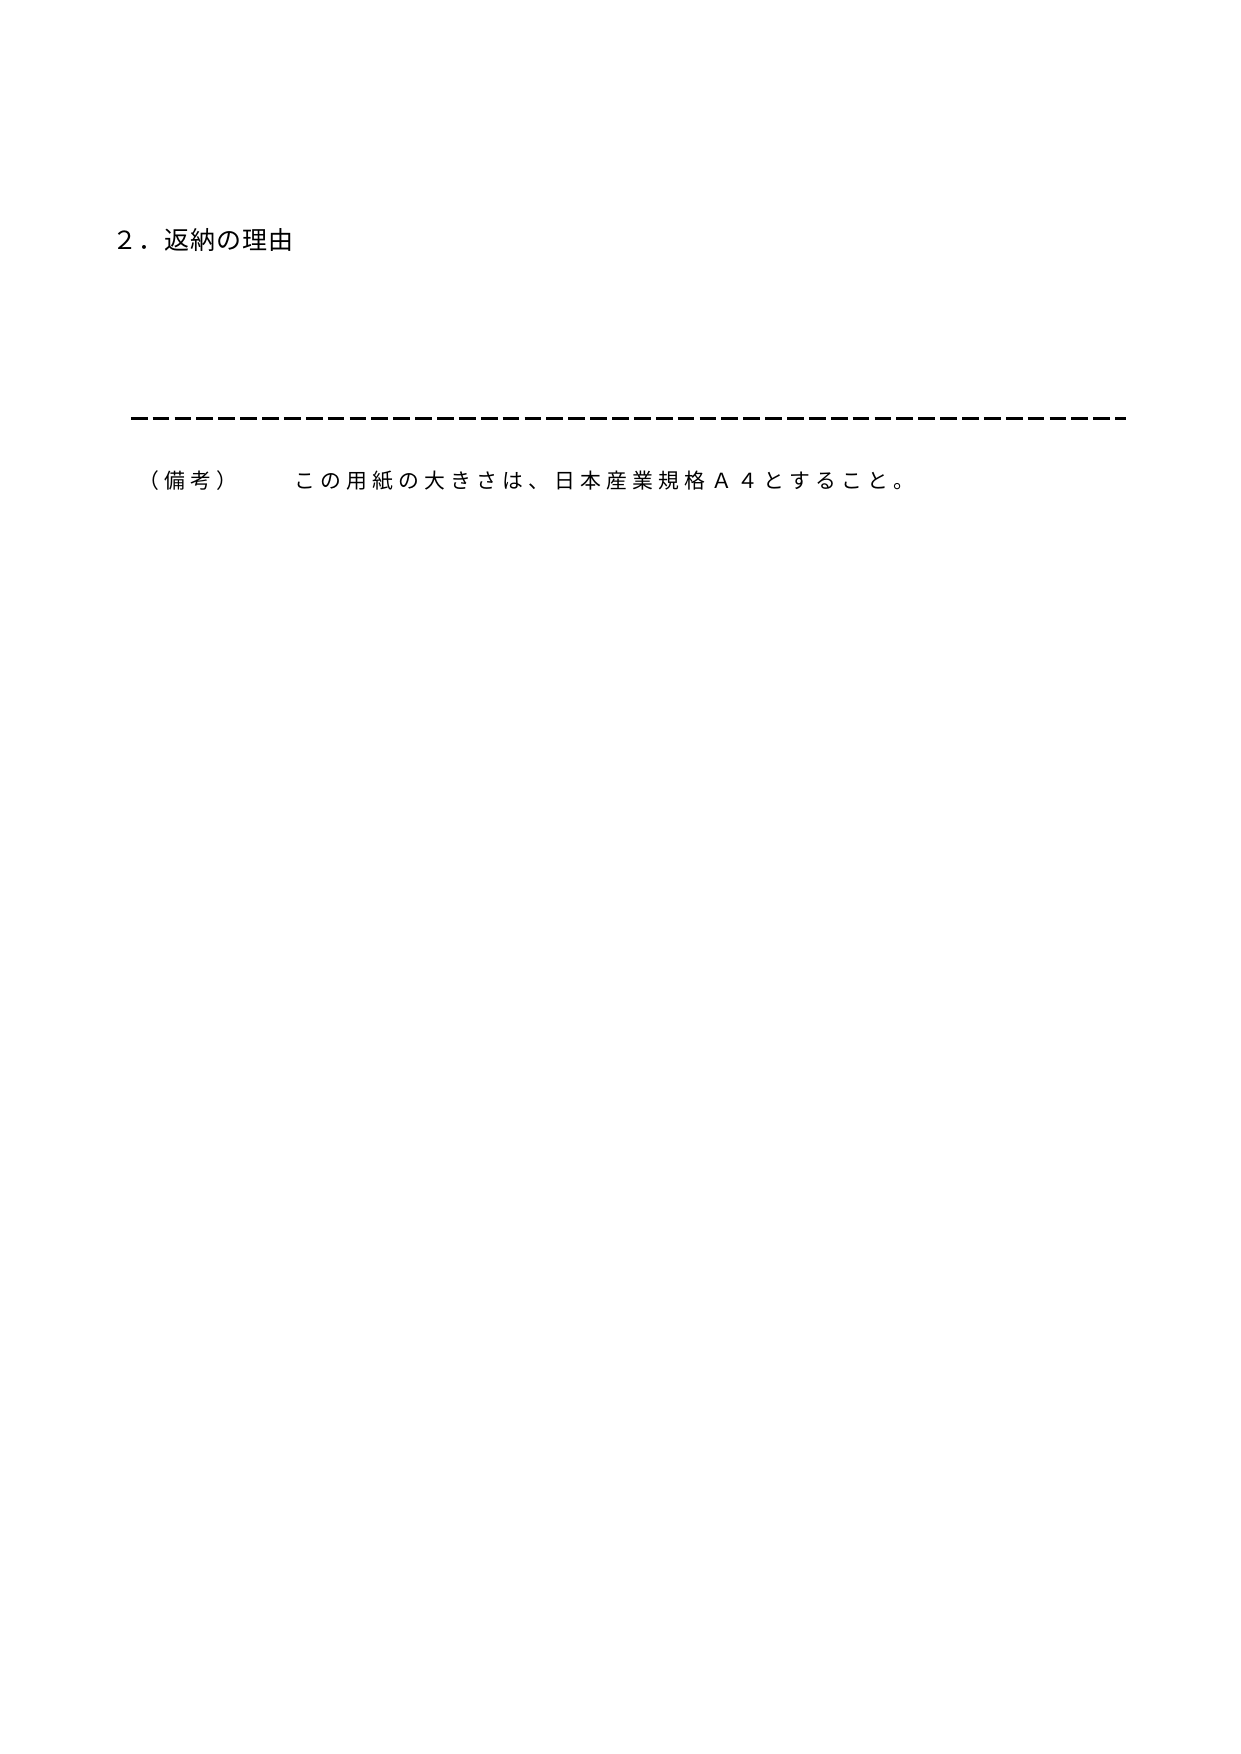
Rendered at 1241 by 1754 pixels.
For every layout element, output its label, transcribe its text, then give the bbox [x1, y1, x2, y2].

text （備考） この用紙の大きさは、日本産業規格Ａ４とすること。 [112, 450, 1128, 509]
text ２．返納の理由 [112, 209, 1128, 268]
table_header [131, 417, 1126, 450]
